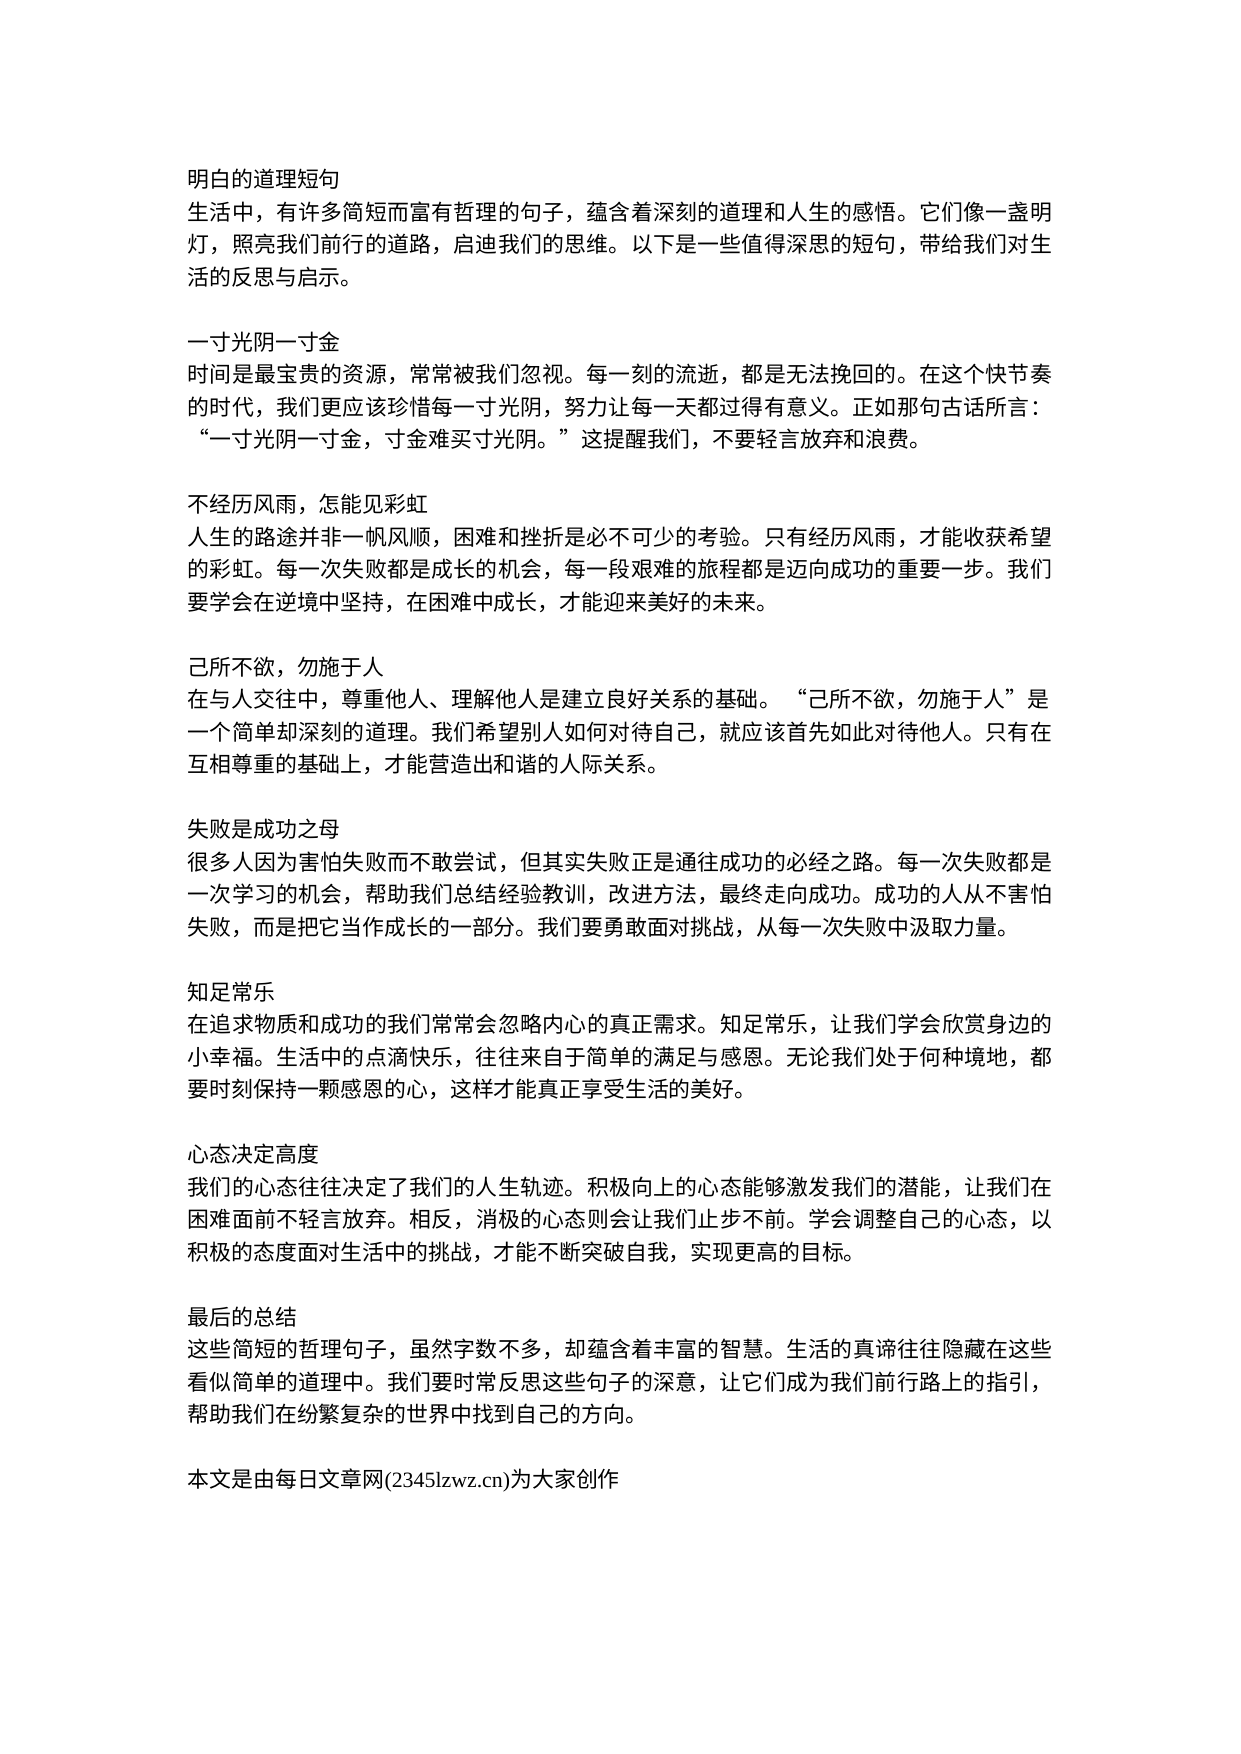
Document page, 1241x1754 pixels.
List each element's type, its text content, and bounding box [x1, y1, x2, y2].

text 在与人交往中，尊重他人、理解他人是建立良好关系的基础。 “己所不欲，勿施于人”是一个简单却深刻的道理。我们希望别人如何对待自己，就应该首先如此对待他人。只有在互相尊重的基础上，才能营造出和谐的人际关系。 [187, 682, 1053, 779]
text 本文是由每日文章网(2345lzwz.cn)为大家创作 [187, 1462, 1053, 1494]
text 时间是最宝贵的资源，常常被我们忽视。每一刻的流逝，都是无法挽回的。在这个快节奏的时代，我们更应该珍惜每一寸光阴，努力让每一天都过得有意义。正如那句古话所言：“一寸光阴一寸金，寸金难买寸光阴。”这提醒我们，不要轻言放弃和浪费。 [187, 357, 1053, 454]
text 知足常乐 [187, 974, 1053, 1007]
text 心态决定高度 [187, 1137, 1053, 1169]
text 一寸光阴一寸金 [187, 324, 1053, 357]
text 在追求物质和成功的我们常常会忽略内心的真正需求。知足常乐，让我们学会欣赏身边的小幸福。生活中的点滴快乐，往往来自于简单的满足与感恩。无论我们处于何种境地，都要时刻保持一颗感恩的心，这样才能真正享受生活的美好。 [187, 1007, 1053, 1104]
text 我们的心态往往决定了我们的人生轨迹。积极向上的心态能够激发我们的潜能，让我们在困难面前不轻言放弃。相反，消极的心态则会让我们止步不前。学会调整自己的心态，以积极的态度面对生活中的挑战，才能不断突破自我，实现更高的目标。 [187, 1169, 1053, 1267]
text 失败是成功之母 [187, 812, 1053, 844]
text 己所不欲，勿施于人 [187, 649, 1053, 682]
text 最后的总结 [187, 1299, 1053, 1332]
text 不经历风雨，怎能见彩虹 [187, 487, 1053, 519]
text 人生的路途并非一帆风顺，困难和挫折是必不可少的考验。只有经历风雨，才能收获希望的彩虹。每一次失败都是成长的机会，每一段艰难的旅程都是迈向成功的重要一步。我们要学会在逆境中坚持，在困难中成长，才能迎来美好的未来。 [187, 519, 1053, 617]
text 这些简短的哲理句子，虽然字数不多，却蕴含着丰富的智慧。生活的真谛往往隐藏在这些看似简单的道理中。我们要时常反思这些句子的深意，让它们成为我们前行路上的指引，帮助我们在纷繁复杂的世界中找到自己的方向。 [187, 1332, 1053, 1429]
text 生活中，有许多简短而富有哲理的句子，蕴含着深刻的道理和人生的感悟。它们像一盏明灯，照亮我们前行的道路，启迪我们的思维。以下是一些值得深思的短句，带给我们对生活的反思与启示。 [187, 194, 1053, 292]
text 很多人因为害怕失败而不敢尝试，但其实失败正是通往成功的必经之路。每一次失败都是一次学习的机会，帮助我们总结经验教训，改进方法，最终走向成功。成功的人从不害怕失败，而是把它当作成长的一部分。我们要勇敢面对挑战，从每一次失败中汲取力量。 [187, 844, 1053, 942]
text 明白的道理短句 [187, 162, 1053, 194]
